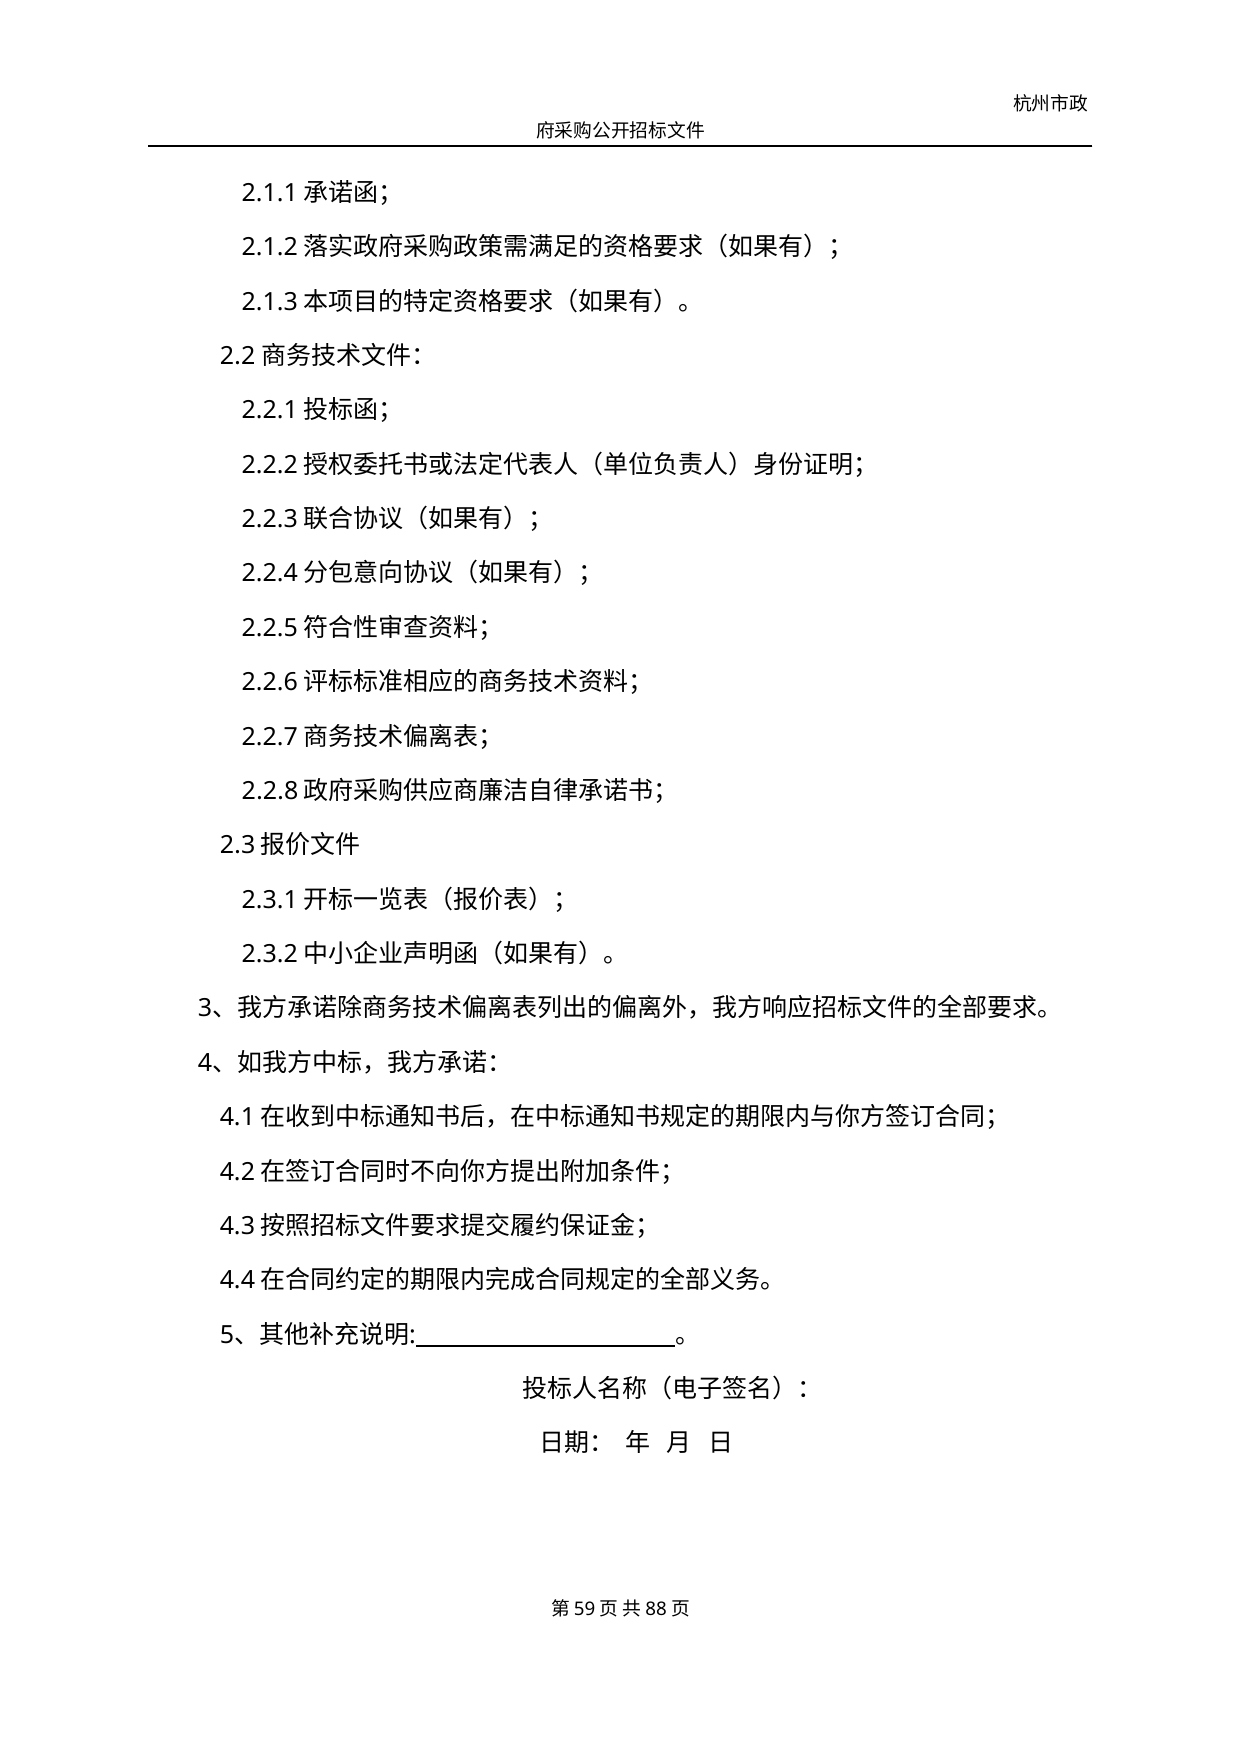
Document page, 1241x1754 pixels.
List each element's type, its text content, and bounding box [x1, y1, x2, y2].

text 2.2.4分包意向协议（如果有）； [191, 553, 1092, 589]
text 4.3按照招标文件要求提交履约保证金； [169, 1205, 1092, 1242]
text 2.1.2落实政府采购政策需满足的资格要求（如果有）； [191, 227, 1092, 263]
text 2.1.1承诺函； [191, 172, 1092, 208]
text 2.2.6评标标准相应的商务技术资料； [191, 662, 1092, 698]
text 2.2 商务技术文件： [169, 335, 1092, 372]
text 2.2.1投标函； [191, 390, 1092, 426]
text 投标人名称（电子签名）： [148, 1368, 1092, 1405]
text 2.2.8政府采购供应商廉洁自律承诺书； [191, 770, 1092, 807]
text 2.2.7商务技术偏离表； [191, 716, 1092, 752]
text 日期： 年 月 日 [148, 1423, 1092, 1459]
text 4.2在签订合同时不向你方提出附加条件； [169, 1151, 1092, 1187]
text 2.2.3联合协议（如果有）； [191, 498, 1092, 535]
text 3、我方承诺除商务技术偏离表列出的偏离外，我方响应招标文件的全部要求。 [148, 988, 1092, 1024]
text 4、如我方中标，我方承诺： [148, 1042, 1092, 1078]
text 2.2.2授权委托书或法定代表人（单位负责人）身份证明； [191, 444, 1092, 480]
text 2.3.2中小企业声明函（如果有）。 [191, 933, 1092, 970]
text 5、其他补充说明: 。 [169, 1314, 1092, 1350]
text 2.3.1开标一览表（报价表）； [191, 879, 1092, 915]
text 2.1.3本项目的特定资格要求（如果有）。 [191, 281, 1092, 317]
text 2.3报价文件 [169, 825, 1092, 861]
text 2.2.5符合性审查资料； [191, 607, 1092, 643]
text 4.1在收到中标通知书后，在中标通知书规定的期限内与你方签订合同； [169, 1097, 1092, 1133]
text 4.4在合同约定的期限内完成合同规定的全部义务。 [169, 1260, 1092, 1296]
